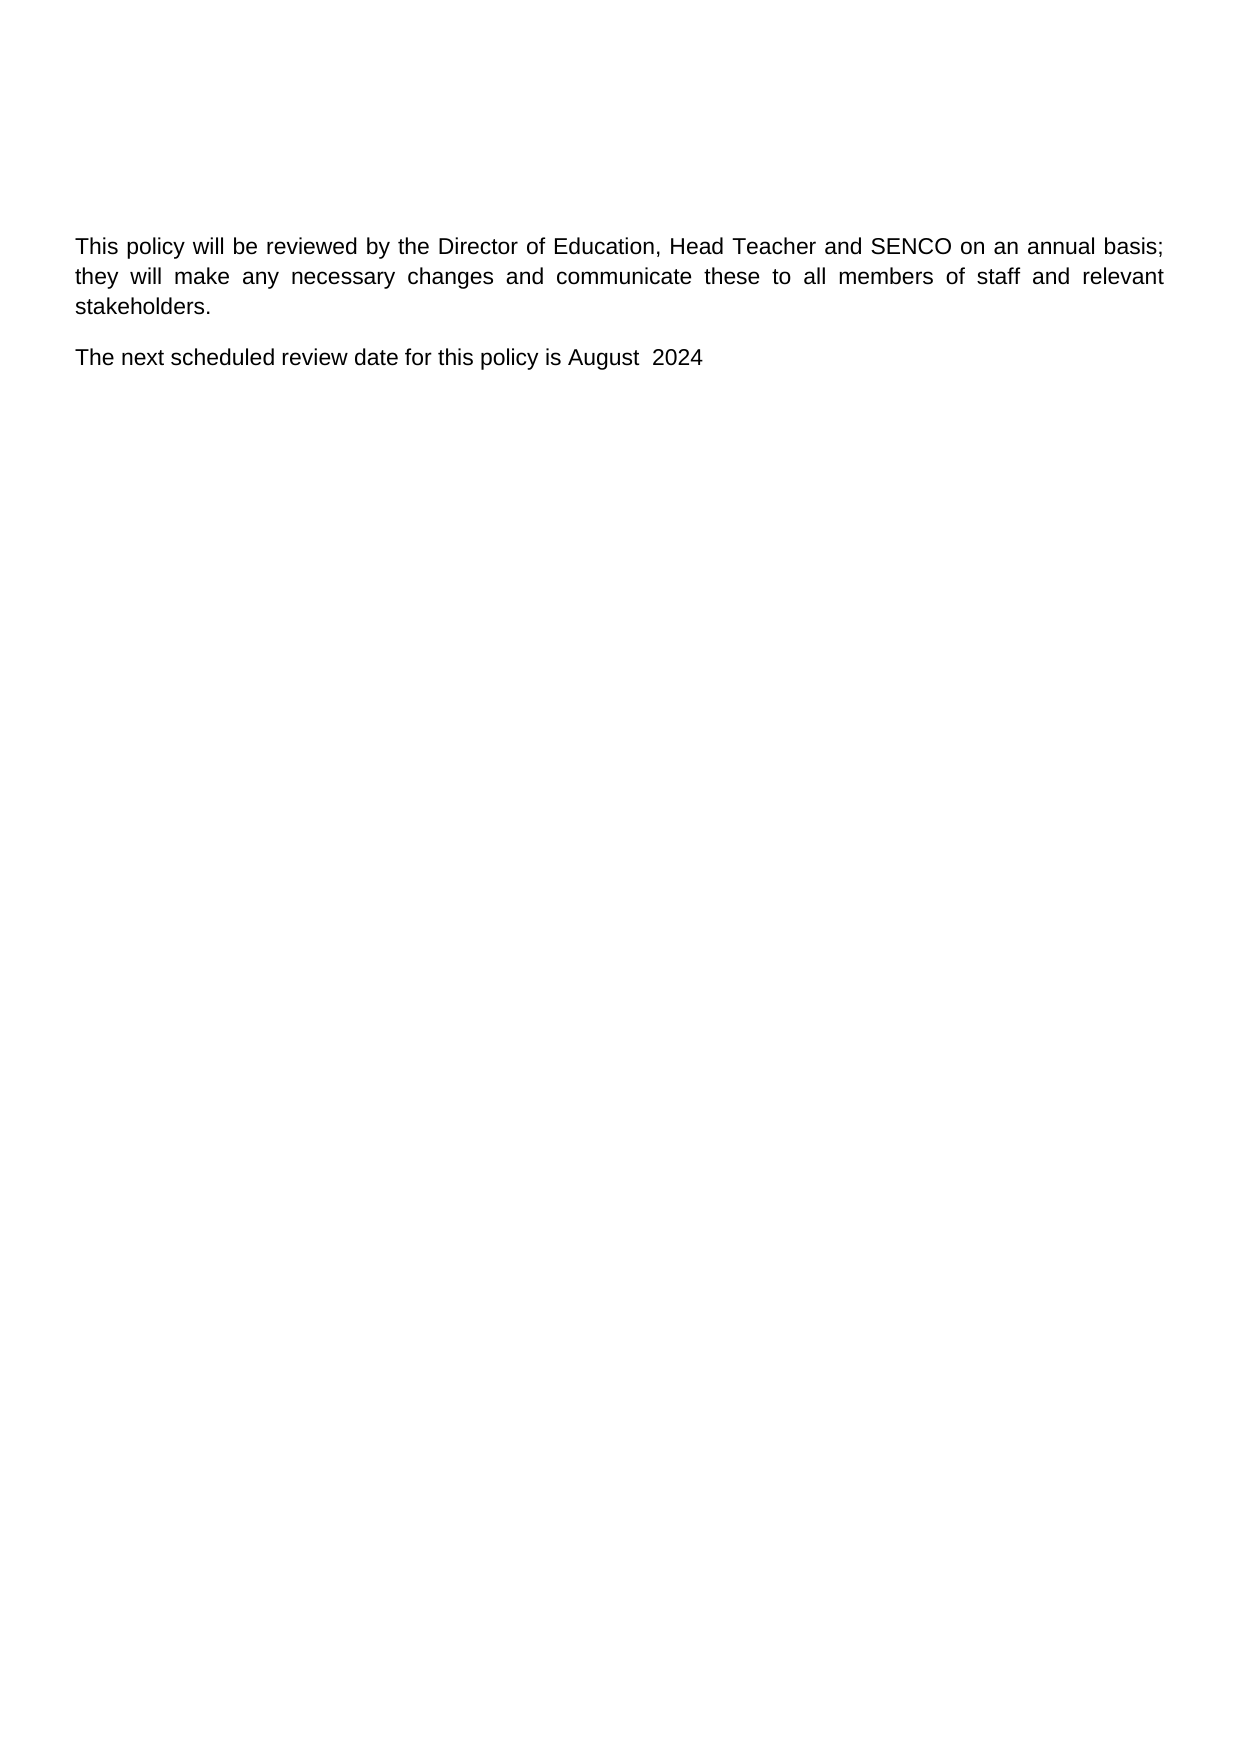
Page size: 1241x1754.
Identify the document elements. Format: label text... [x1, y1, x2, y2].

text This policy will be reviewed by the Director of Education, Head Teacher and SENCO on an annual basis; they will make any necessary changes and communicate these to all members of staff and relevant stakeholders. [75, 233, 1165, 319]
text The next scheduled review date for this policy is August 2024 [75, 344, 1165, 371]
